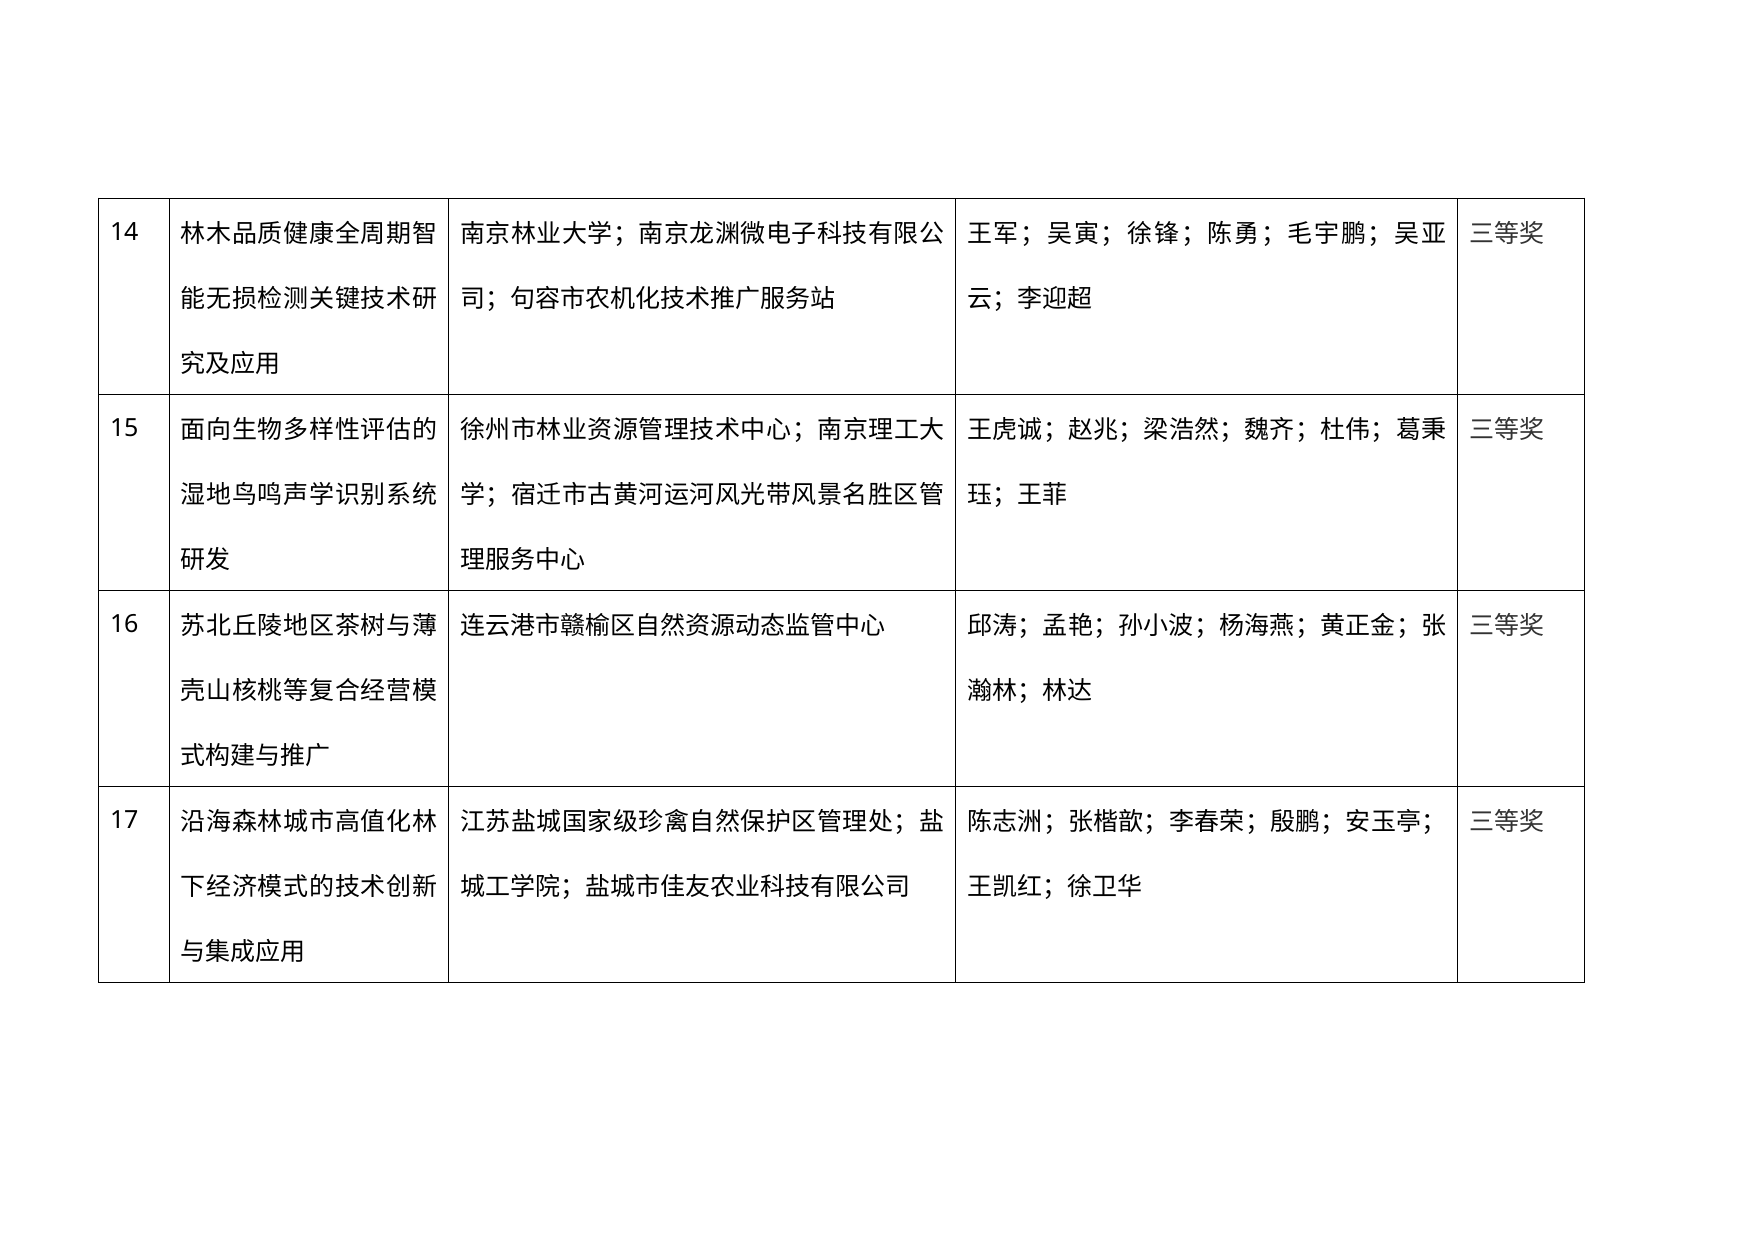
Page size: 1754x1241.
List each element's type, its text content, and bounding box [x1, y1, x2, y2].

table_cell 三等奖 [1458, 591, 1584, 786]
table_cell 林木品质健康全周期智能无损检测关键技术研究及应用 [170, 199, 448, 394]
table_cell 徐州市林业资源管理技术中心；南京理工大学；宿迁市古黄河运河风光带风景名胜区管理服务中心 [449, 395, 955, 590]
table_cell 面向生物多样性评估的湿地鸟鸣声学识别系统研发 [170, 395, 448, 590]
table_cell 三等奖 [1458, 787, 1584, 982]
table_cell 王虎诚；赵兆；梁浩然；魏齐；杜伟；葛秉珏；王菲 [956, 395, 1457, 590]
table_cell 沿海森林城市高值化林下经济模式的技术创新与集成应用 [170, 787, 448, 982]
table_cell 三等奖 [1458, 395, 1584, 590]
table_cell 17 [99, 787, 169, 982]
table_cell 南京林业大学；南京龙渊微电子科技有限公司；句容市农机化技术推广服务站 [449, 199, 955, 394]
table_cell 江苏盐城国家级珍禽自然保护区管理处；盐城工学院；盐城市佳友农业科技有限公司 [449, 787, 955, 982]
table_cell 14 [99, 199, 169, 394]
table_cell 15 [99, 395, 169, 590]
table_cell 陈志洲；张楷歆；李春荣；殷鹏；安玉亭；王凯红；徐卫华 [956, 787, 1457, 982]
table_cell 连云港市赣榆区自然资源动态监管中心 [449, 591, 955, 786]
table_cell 邱涛；孟艳；孙小波；杨海燕；黄正金；张瀚林；林达 [956, 591, 1457, 786]
table_cell 三等奖 [1458, 199, 1584, 394]
table_cell 苏北丘陵地区茶树与薄壳山核桃等复合经营模式构建与推广 [170, 591, 448, 786]
table_cell 16 [99, 591, 169, 786]
table_cell 王军；吴寅；徐锋；陈勇；毛宇鹏；吴亚云；李迎超 [956, 199, 1457, 394]
